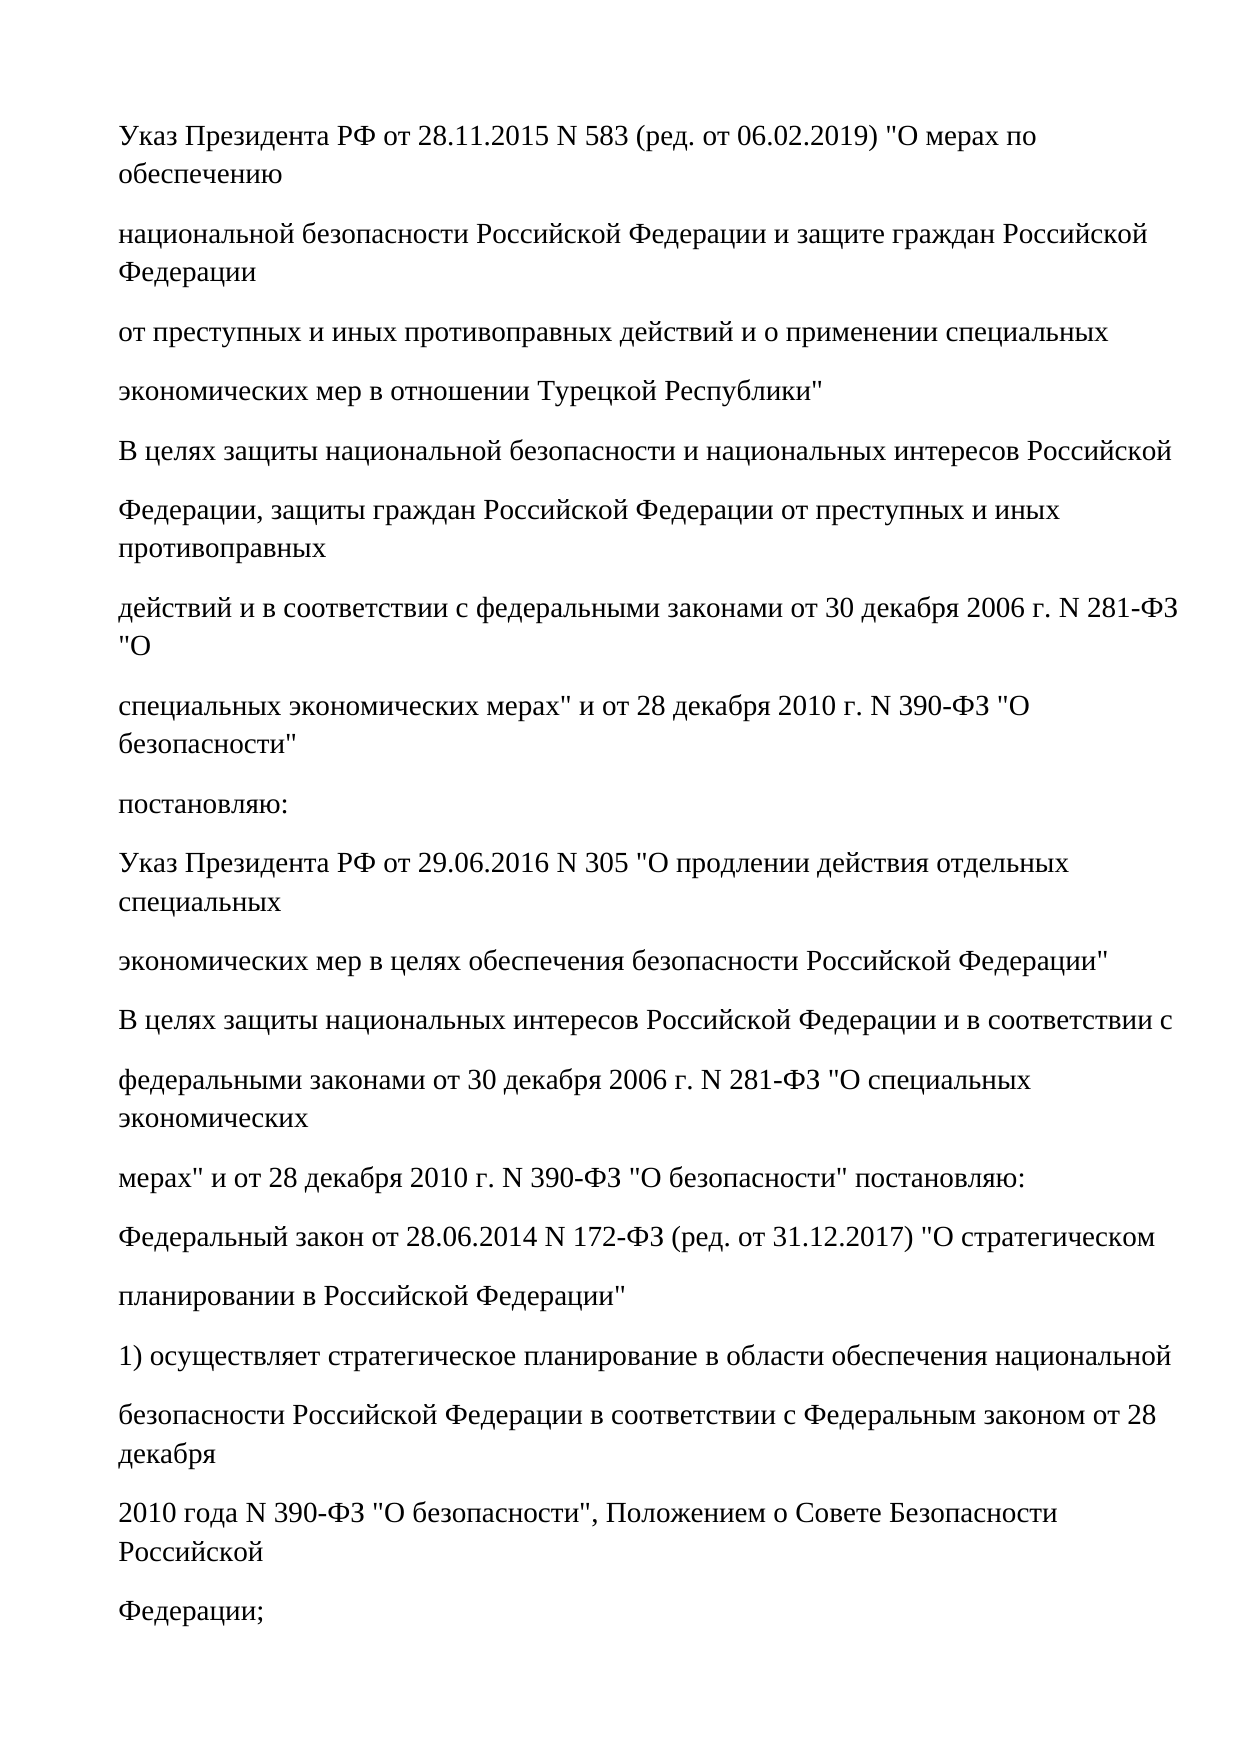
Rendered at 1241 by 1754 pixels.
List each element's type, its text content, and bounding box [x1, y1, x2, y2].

text Федеральный закон от 28.06.2014 N 172-ФЗ (ред. от 31.12.2017) "О стратегическом [118, 1219, 1181, 1253]
text Федерации, защиты граждан Российской Федерации от преступных и иных противоправных [118, 492, 1181, 564]
text экономических мер в целях обеспечения безопасности Российской Федерации" [118, 943, 1181, 977]
text от преступных и иных противоправных действий и о применении специальных [118, 314, 1181, 347]
text В целях защиты национальной безопасности и национальных интересов Российской [118, 433, 1181, 466]
text безопасности Российской Федерации в соответствии с Федеральным законом от 28 декабря [118, 1397, 1181, 1469]
text экономических мер в отношении Турецкой Республики" [118, 373, 1181, 407]
text 2010 года N 390-ФЗ "О безопасности", Положением о Совете Безопасности Российской [118, 1495, 1181, 1567]
text планировании в Российской Федерации" [118, 1278, 1181, 1312]
text федеральными законами от 30 декабря 2006 г. N 281-ФЗ "О специальных экономических [118, 1062, 1181, 1134]
text действий и в соответствии с федеральными законами от 30 декабря 2006 г. N 281-ФЗ "О [118, 590, 1181, 662]
text мерах" и от 28 декабря 2010 г. N 390-ФЗ "О безопасности" постановляю: [118, 1160, 1181, 1193]
text Федерации; [118, 1593, 1181, 1627]
text Указ Президента РФ от 29.06.2016 N 305 "О продлении действия отдельных специальных [118, 845, 1181, 917]
text Указ Президента РФ от 28.11.2015 N 583 (ред. от 06.02.2019) "О мерах по обеспечению [118, 118, 1181, 190]
text В целях защиты национальных интересов Российской Федерации и в соответствии с [118, 1002, 1181, 1036]
text 1) осуществляет стратегическое планирование в области обеспечения национальной [118, 1338, 1181, 1371]
text постановляю: [118, 786, 1181, 819]
text специальных экономических мерах" и от 28 декабря 2010 г. N 390-ФЗ "О безопасности" [118, 688, 1181, 760]
text национальной безопасности Российской Федерации и защите граждан Российской Федерации [118, 216, 1181, 288]
